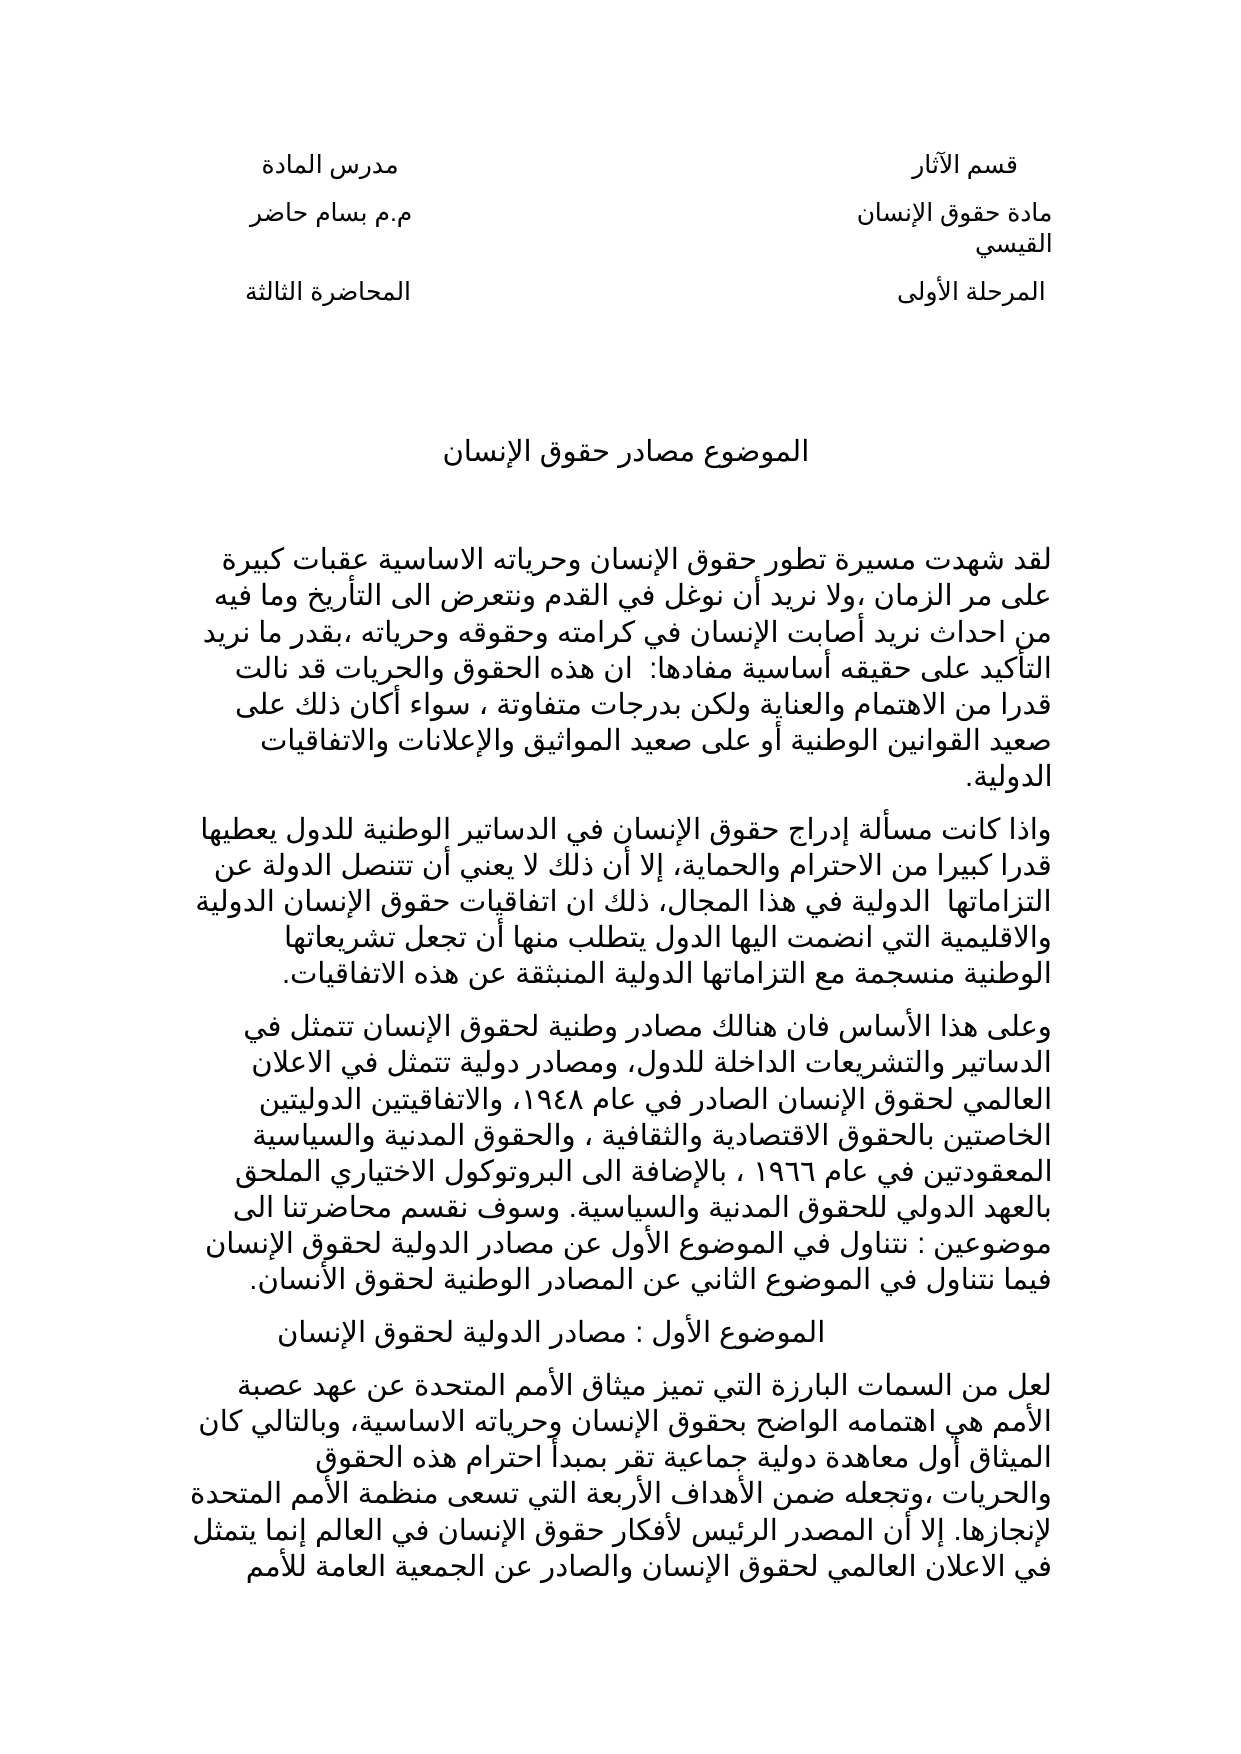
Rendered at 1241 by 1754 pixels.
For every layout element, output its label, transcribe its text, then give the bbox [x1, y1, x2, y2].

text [187, 1368, 1053, 1582]
text الموضوع مصادر حقوق الإنسان [187, 434, 1053, 468]
text واذا كانت مسألة إدراج حقوق الإنسان في الدساتير الوطنية للدول يعطيها قدرا كبيرا من الاحترام والحماية، إلا أن ذلك لا يعني أن تتنصل الدولة عن التزاماتها الدولية في هذا المجال، ذلك ان اتفاقيات حقوق الإنسان الدولية والاقليمية التي انضمت اليها الدول يتطلب منها أن تجعل تشريعاتها الوطنية منسجمة مع التزاماتها الدولية المنبثقة عن هذه الاتفاقيات. [187, 812, 1053, 990]
text مادة حقوق الإنسان م.م بسام حاضر القيسي [187, 198, 1053, 257]
text قسم الآثار مدرس المادة [187, 150, 1053, 179]
text لقد شهدت مسيرة تطور حقوق الإنسان وحرياته الاساسية عقبات كبيرة على مر الزمان ،ولا نريد أن نوغل في القدم ونتعرض الى التأريخ وما فيه من احداث نريد أصابت الإنسان في كرامته وحقوقه وحرياته ،بقدر ما نريد التأكيد على حقيقه أساسية مفادها: ان هذه الحقوق والحريات قد نالت قدرا من الاهتمام والعناية ولكن بدرجات متفاوتة ، سواء أكان ذلك على صعيد القوانين الوطنية أو على صعيد المواثيق والإعلانات والاتفاقيات الدولية. [187, 542, 1053, 793]
text الموضوع الأول : مصادر الدولية لحقوق الإنسان [187, 1315, 1053, 1349]
text وعلى هذا الأساس فان هنالك مصادر وطنية لحقوق الإنسان تتمثل في الدساتير والتشريعات الداخلة للدول، ومصادر دولية تتمثل في الاعلان العالمي لحقوق الإنسان الصادر في عام ١٩٤٨، والاتفاقيتين الدوليتين الخاصتين بالحقوق الاقتصادية والثقافية ، والحقوق المدنية والسياسية المعقودتين في عام ١٩٦٦ ، بالإضافة الى البروتوكول الاختياري الملحق بالعهد الدولي للحقوق المدنية والسياسية. وسوف نقسم محاضرتنا الى موضوعين : نتناول في الموضوع الأول عن مصادر الدولية لحقوق الإنسان فيما نتناول في الموضوع الثاني عن المصادر الوطنية لحقوق الأنسان. [187, 1009, 1053, 1296]
text المرحلة الأولى المحاضرة الثالثة [187, 276, 1053, 305]
